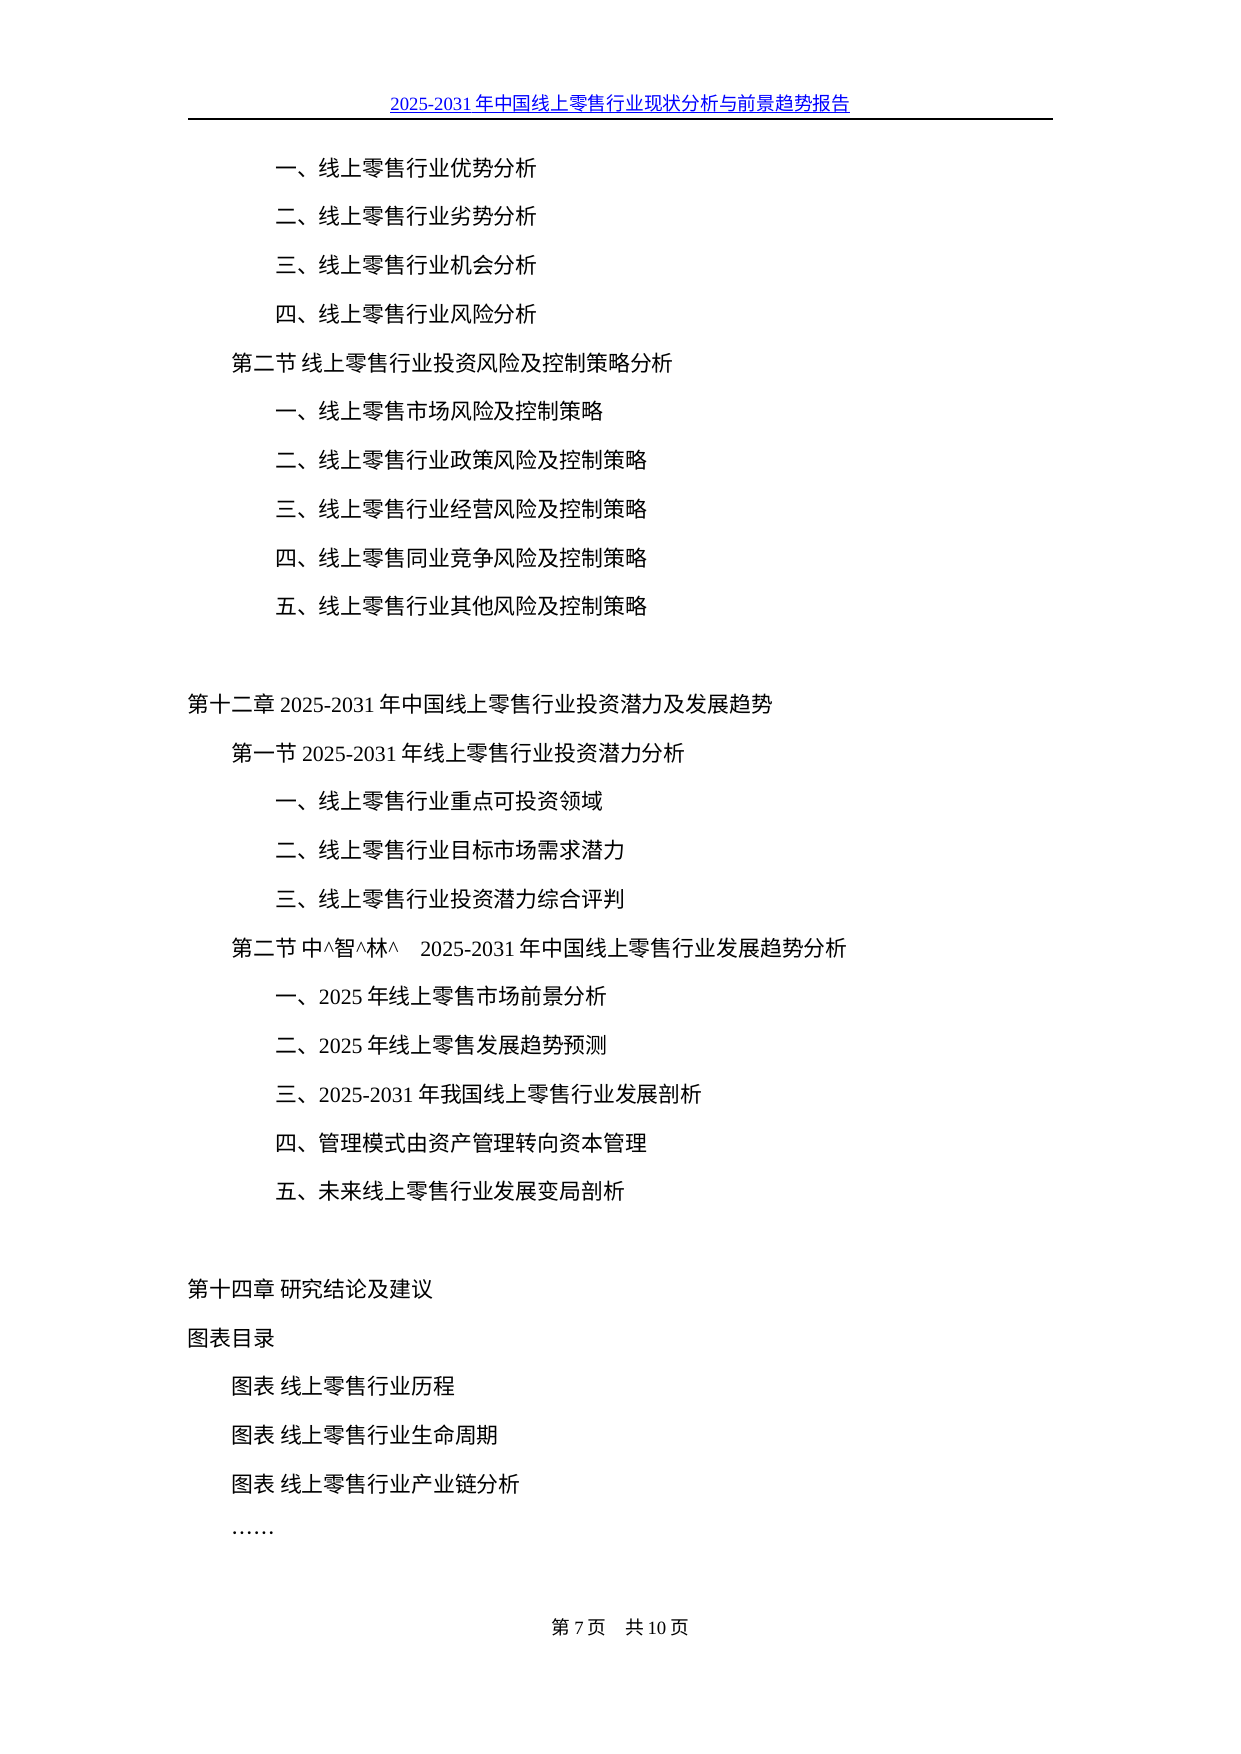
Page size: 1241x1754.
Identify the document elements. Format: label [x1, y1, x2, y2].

text [187, 150, 1053, 1548]
